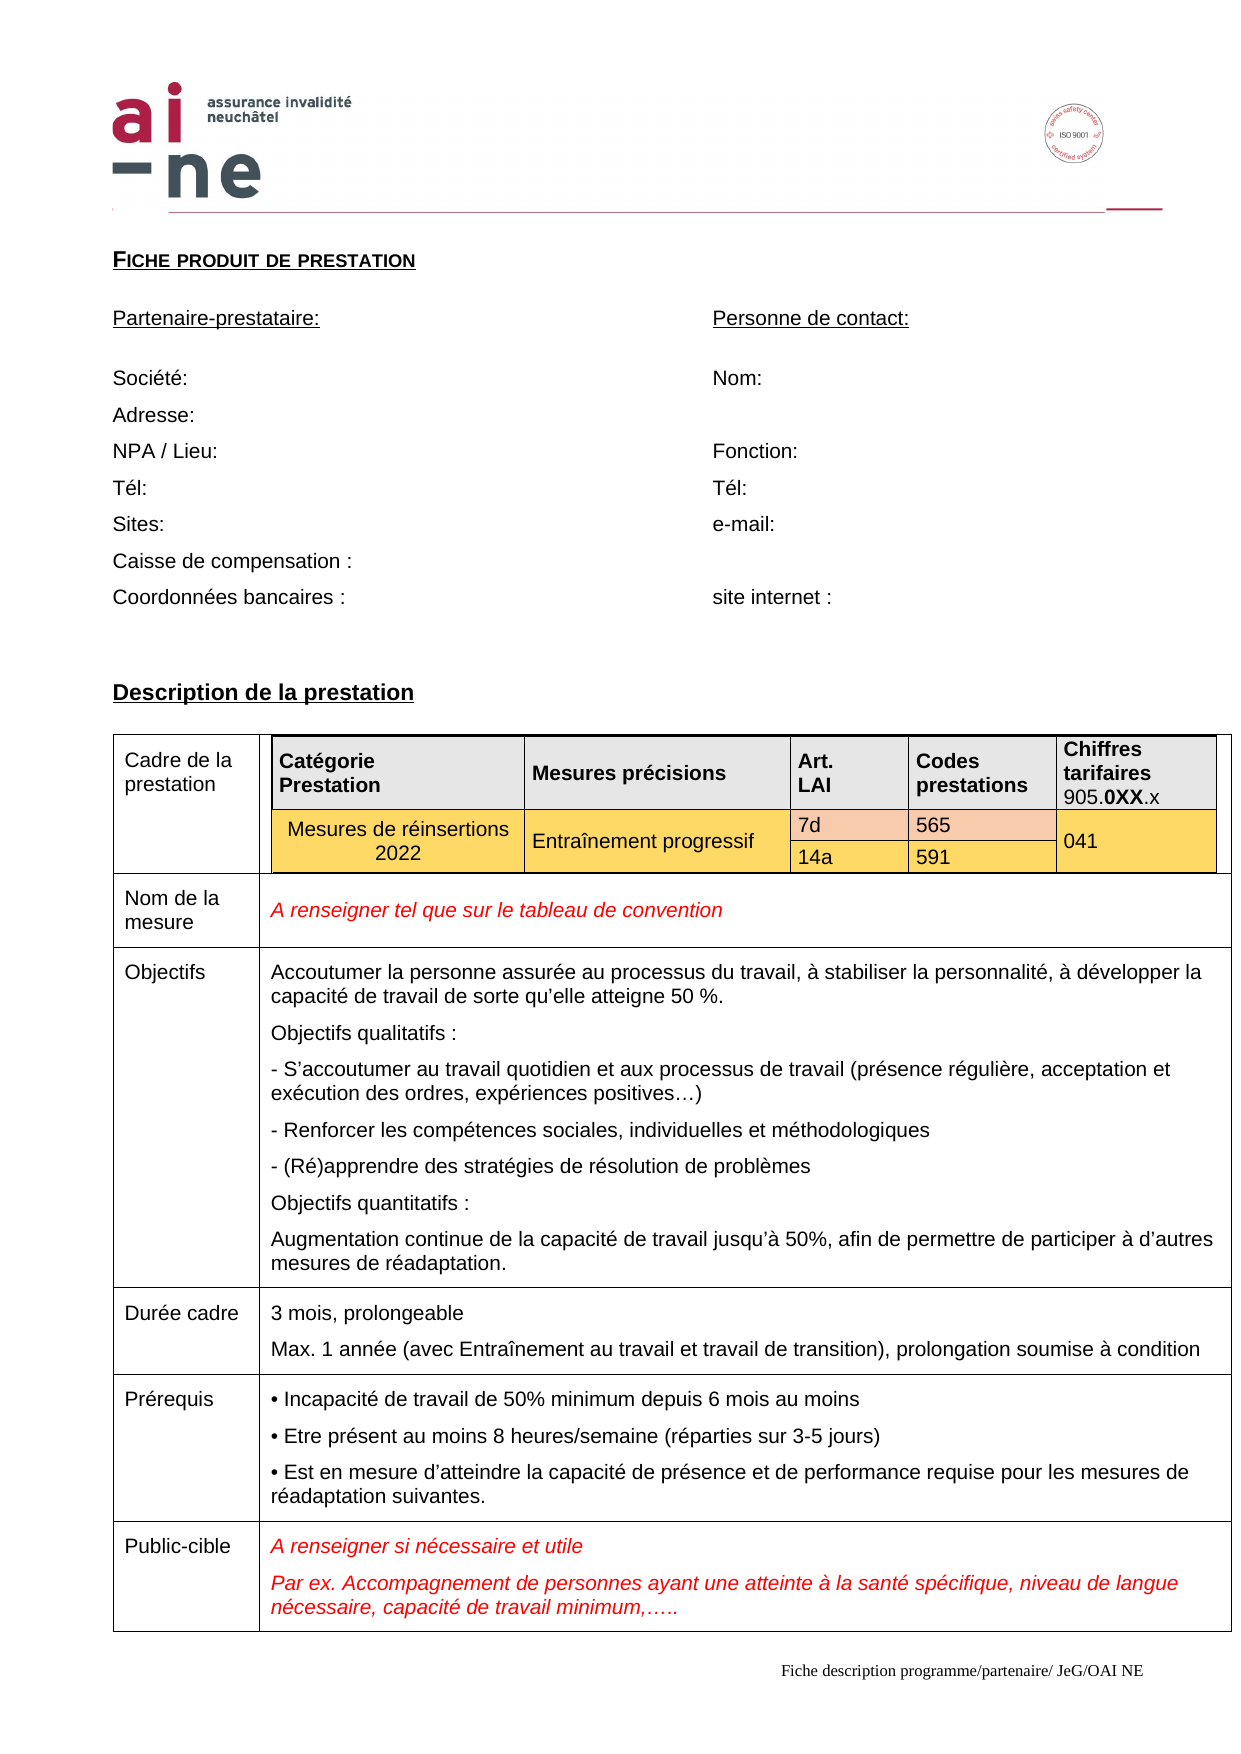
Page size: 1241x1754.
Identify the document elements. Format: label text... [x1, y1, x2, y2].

table_cell Objectifs [114, 948, 259, 1287]
table_header [260, 735, 271, 873]
table_header [1217, 735, 1231, 873]
text Sites: e-mail: [112, 512, 1162, 536]
table_cell 3 mois, prolongeable Max. 1 année (avec Entraînement au travail et travail de transition), prolongation soumise à condition [260, 1288, 1231, 1374]
text Caisse de compensation : [112, 548, 1162, 572]
text Fiche produit de prestation [112, 246, 1162, 272]
table_cell Durée cadre [114, 1288, 259, 1374]
text Adresse: [112, 403, 1162, 427]
text Partenaire-prestataire: Personne de contact: [112, 306, 1162, 330]
table_cell Accoutumer la personne assurée au processus du travail, à stabiliser la personnalité, à développer la capacité de travail de sorte qu’elle atteigne 50 %. Objectifs qualitatifs : - S’accoutumer au travail quotidien et aux processus de travail (présence régulière, acceptation et exécution des ordres, expériences positives…) - Renforcer les compétences sociales, individuelles et méthodologiques - (Ré)apprendre des stratégies de résolution de problèmes Objectifs quantitatifs : Augmentation continue de la capacité de travail jusqu’à 50%, afin de permettre de participer à d’autres mesures de réadaptation. [260, 948, 1231, 1287]
text Coordonnées bancaires : site internet : [112, 585, 1162, 609]
table_cell A renseigner tel que sur le tableau de convention [260, 874, 1231, 947]
table_header Cadre de la prestation [114, 735, 259, 873]
table_cell Public-cible [114, 1522, 259, 1631]
table_cell Nom de la mesure [114, 874, 259, 947]
table_cell • Incapacité de travail de 50% minimum depuis 6 mois au moins • Etre présent au moins 8 heures/semaine (réparties sur 3-5 jours) • Est en mesure d’atteindre la capacité de présence et de performance requise pour les mesures de réadaptation suivantes. [260, 1375, 1231, 1521]
picture [112, 82, 1107, 213]
text Tél: Tél: [112, 476, 1162, 499]
text Société: Nom: [112, 366, 1162, 390]
text NPA / Lieu: Fonction: [112, 439, 1162, 463]
table_cell Prérequis [114, 1375, 259, 1521]
table_cell A renseigner si nécessaire et utile Par ex. Accompagnement de personnes ayant une atteinte à la santé spécifique, niveau de langue nécessaire, capacité de travail minimum,….. [260, 1522, 1231, 1631]
text Description de la prestation [112, 679, 1162, 705]
